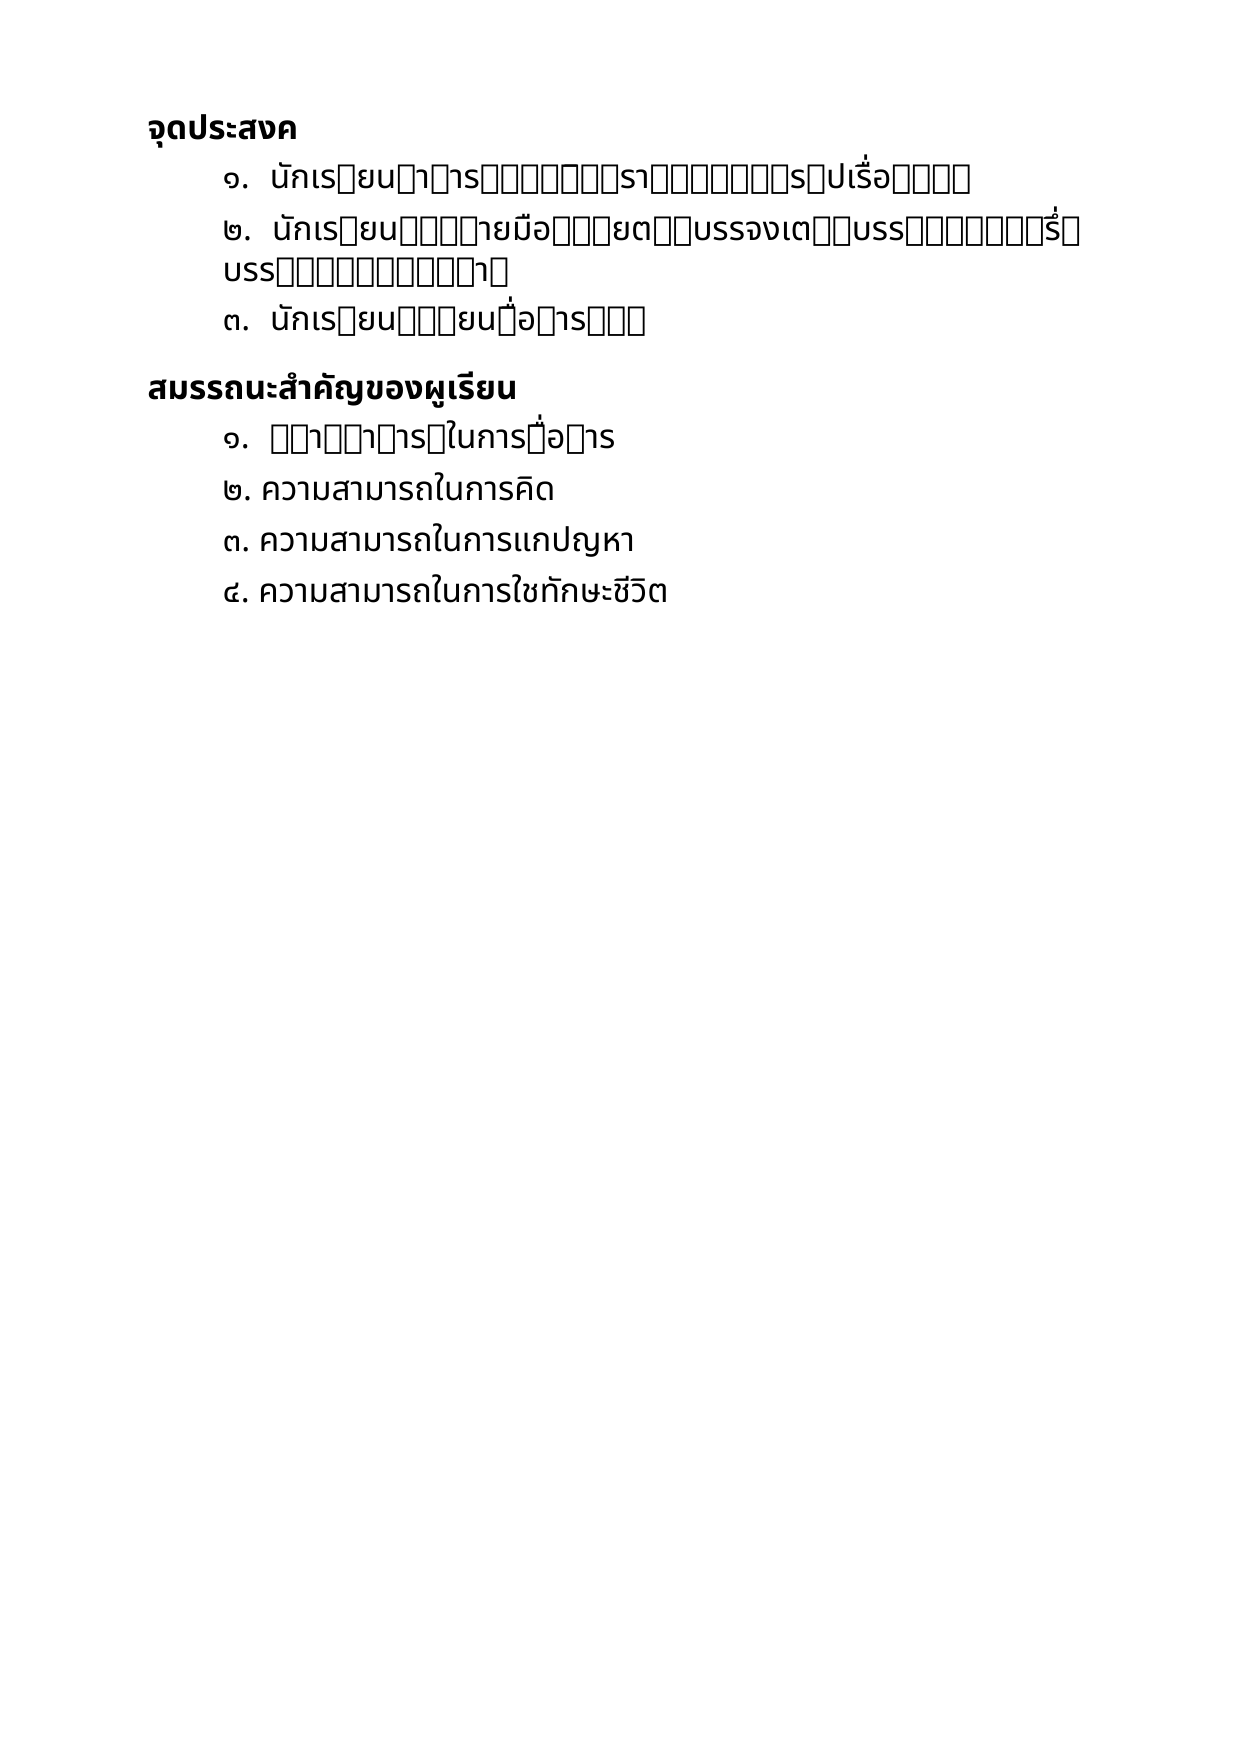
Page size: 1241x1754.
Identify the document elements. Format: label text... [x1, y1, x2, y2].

text ๑. ความสามารถในการสื่อสาร [222, 413, 1134, 458]
subtitle สมรรถนะสําคัญของผูเรียน [147, 368, 1134, 407]
text ๔. ความสามารถในการใชทักษะชีวิต [222, 567, 1134, 612]
text ๒. นักเรียนคัดลายมือดวยตัวบรรจงเต็มบรรทัดและครึ่งบรรทัดไดสวยงาม [222, 205, 1134, 289]
subtitle จุดประสงค [147, 108, 1134, 147]
text ๒. ความสามารถในการคิด [222, 464, 1134, 510]
text ๑. นักเรียนสามารถพูดวิเคราะหและสรุปเรื่องได [222, 153, 1134, 198]
text ๓. ความสามารถในการแกปญหา [222, 516, 1134, 561]
text ๓. นักเรียนเขียนสื่อสารได [222, 295, 1134, 340]
